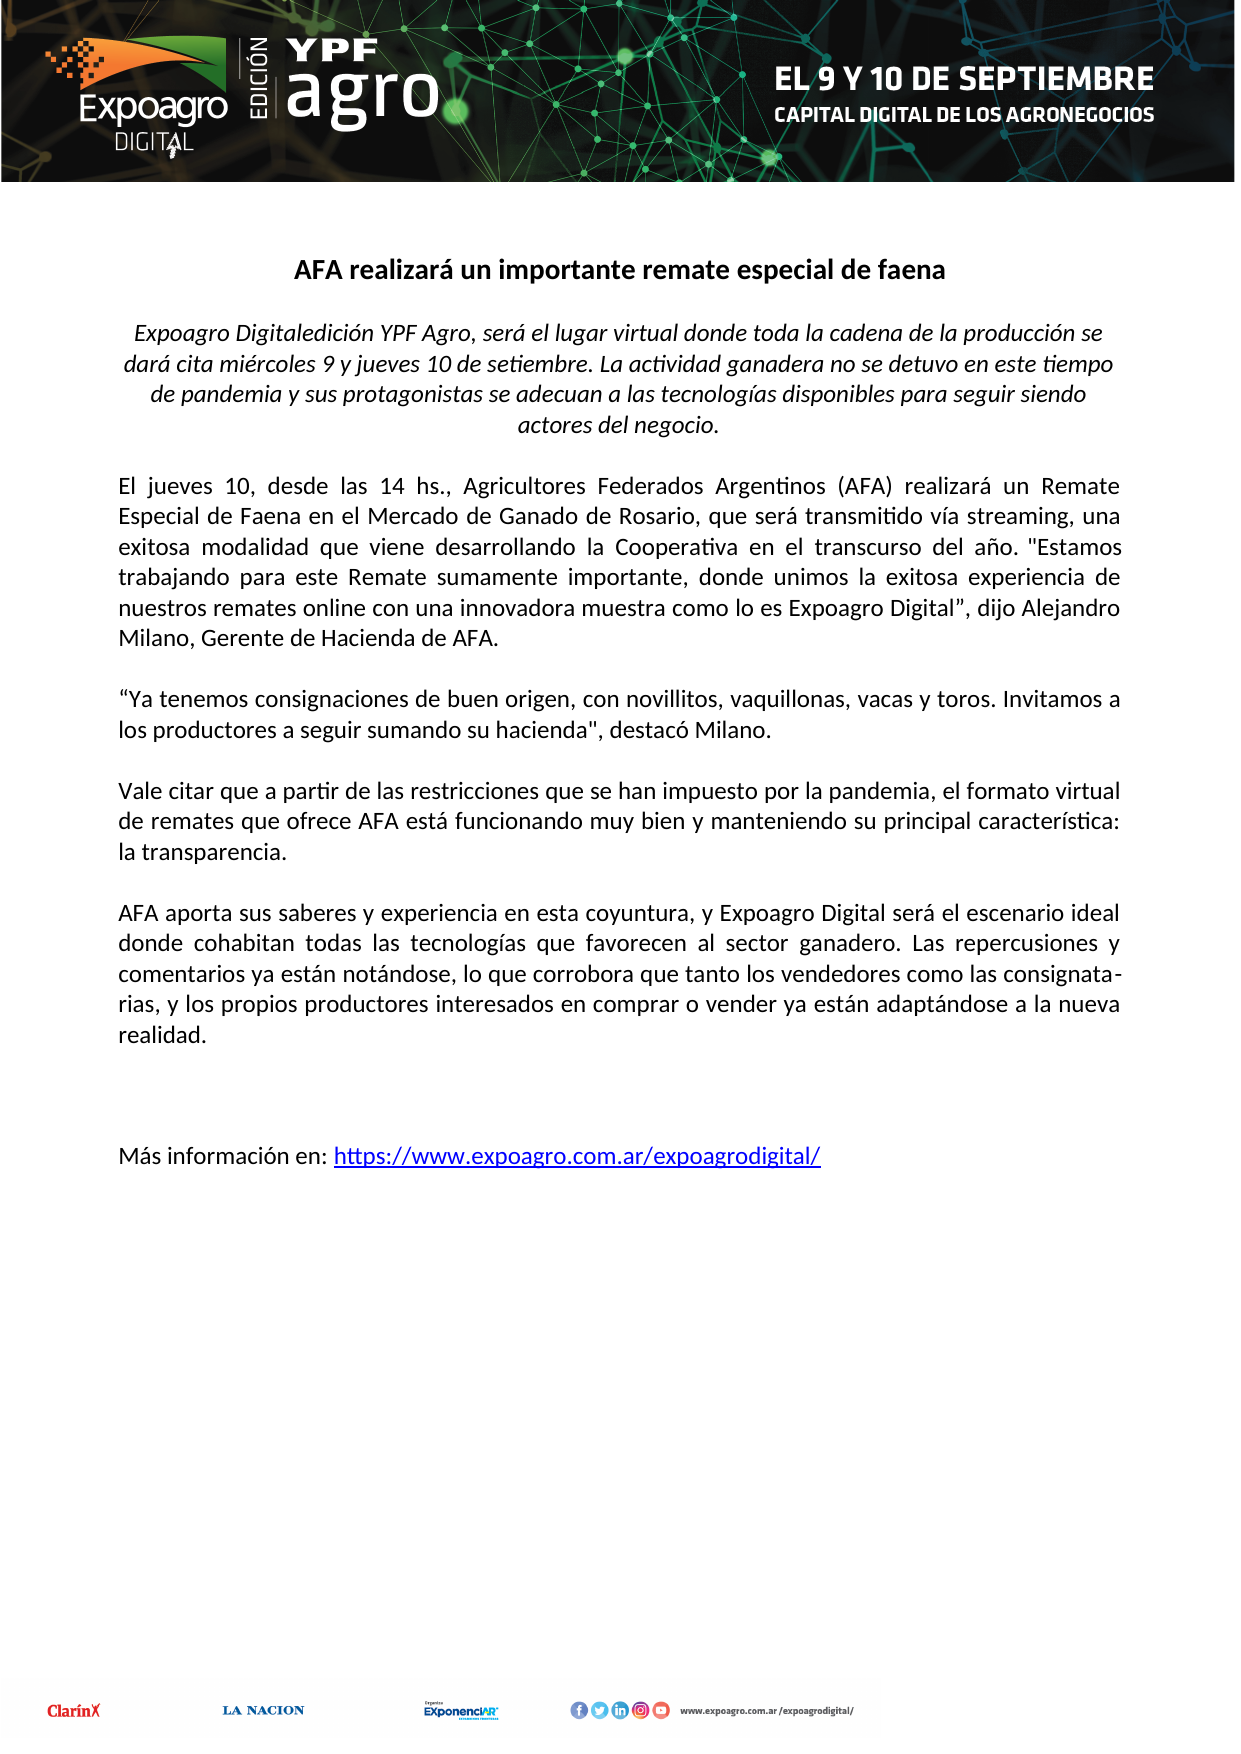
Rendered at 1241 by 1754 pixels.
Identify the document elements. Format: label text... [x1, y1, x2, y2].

text AFA realizará un importante remate especial de faena [118, 251, 1122, 287]
text Vale citar que a partir de las restricciones que se han impuesto por la pandemia, el formato virtual de remates que ofrece AFA está funcionando muy bien y manteniendo su principal característica: la transparencia. [118, 775, 1122, 867]
text AFA aporta sus saberes y experiencia en esta coyuntura, y Expoagro Digital será el escenario ideal donde cohabitan todas las tecnologías que favorecen al sector ganadero. Las repercusiones y comentarios ya están notándose, lo que corrobora que tanto los vendedores como las consignatarias, y los propios productores interesados en comprar o vender ya están adaptándose a la nueva realidad. [118, 897, 1122, 1050]
text El jueves 10, desde las 14 hs., Agricultores Federados Argentinos (AFA) realizará un Remate Especial de Faena en el Mercado de Ganado de Rosario, que será transmitido vía streaming, una exitosa modalidad que viene desarrollando la Cooperativa en el transcurso del año. "Estamos trabajando para este Remate sumamente importante, donde unimos la exitosa experiencia de nuestros remates online con una innovadora muestra como lo es Expoagro Digital”, dijo Alejandro Milano, Gerente de Hacienda de AFA. [118, 470, 1122, 653]
text “Ya tenemos consignaciones de buen origen, con novillitos, vaquillonas, vacas y toros. Invitamos a los productores a seguir sumando su hacienda", destacó Milano. [118, 683, 1122, 744]
text Expoagro Digitaledición YPF Agro, será el lugar virtual donde toda la cadena de la producción se dará cita miércoles 9 y jueves 10 de setiembre. La actividad ganadera no se detuvo en este tiempo de pandemia y sus protagonistas se adecuan a las tecnologías disponibles para seguir siendo actores del negocio. [118, 317, 1122, 439]
text Más información en: https://www.expoagro.com.ar/expoagrodigital/ [118, 1140, 1122, 1170]
picture [0, 1678, 881, 1738]
picture [0, 0, 1233, 182]
